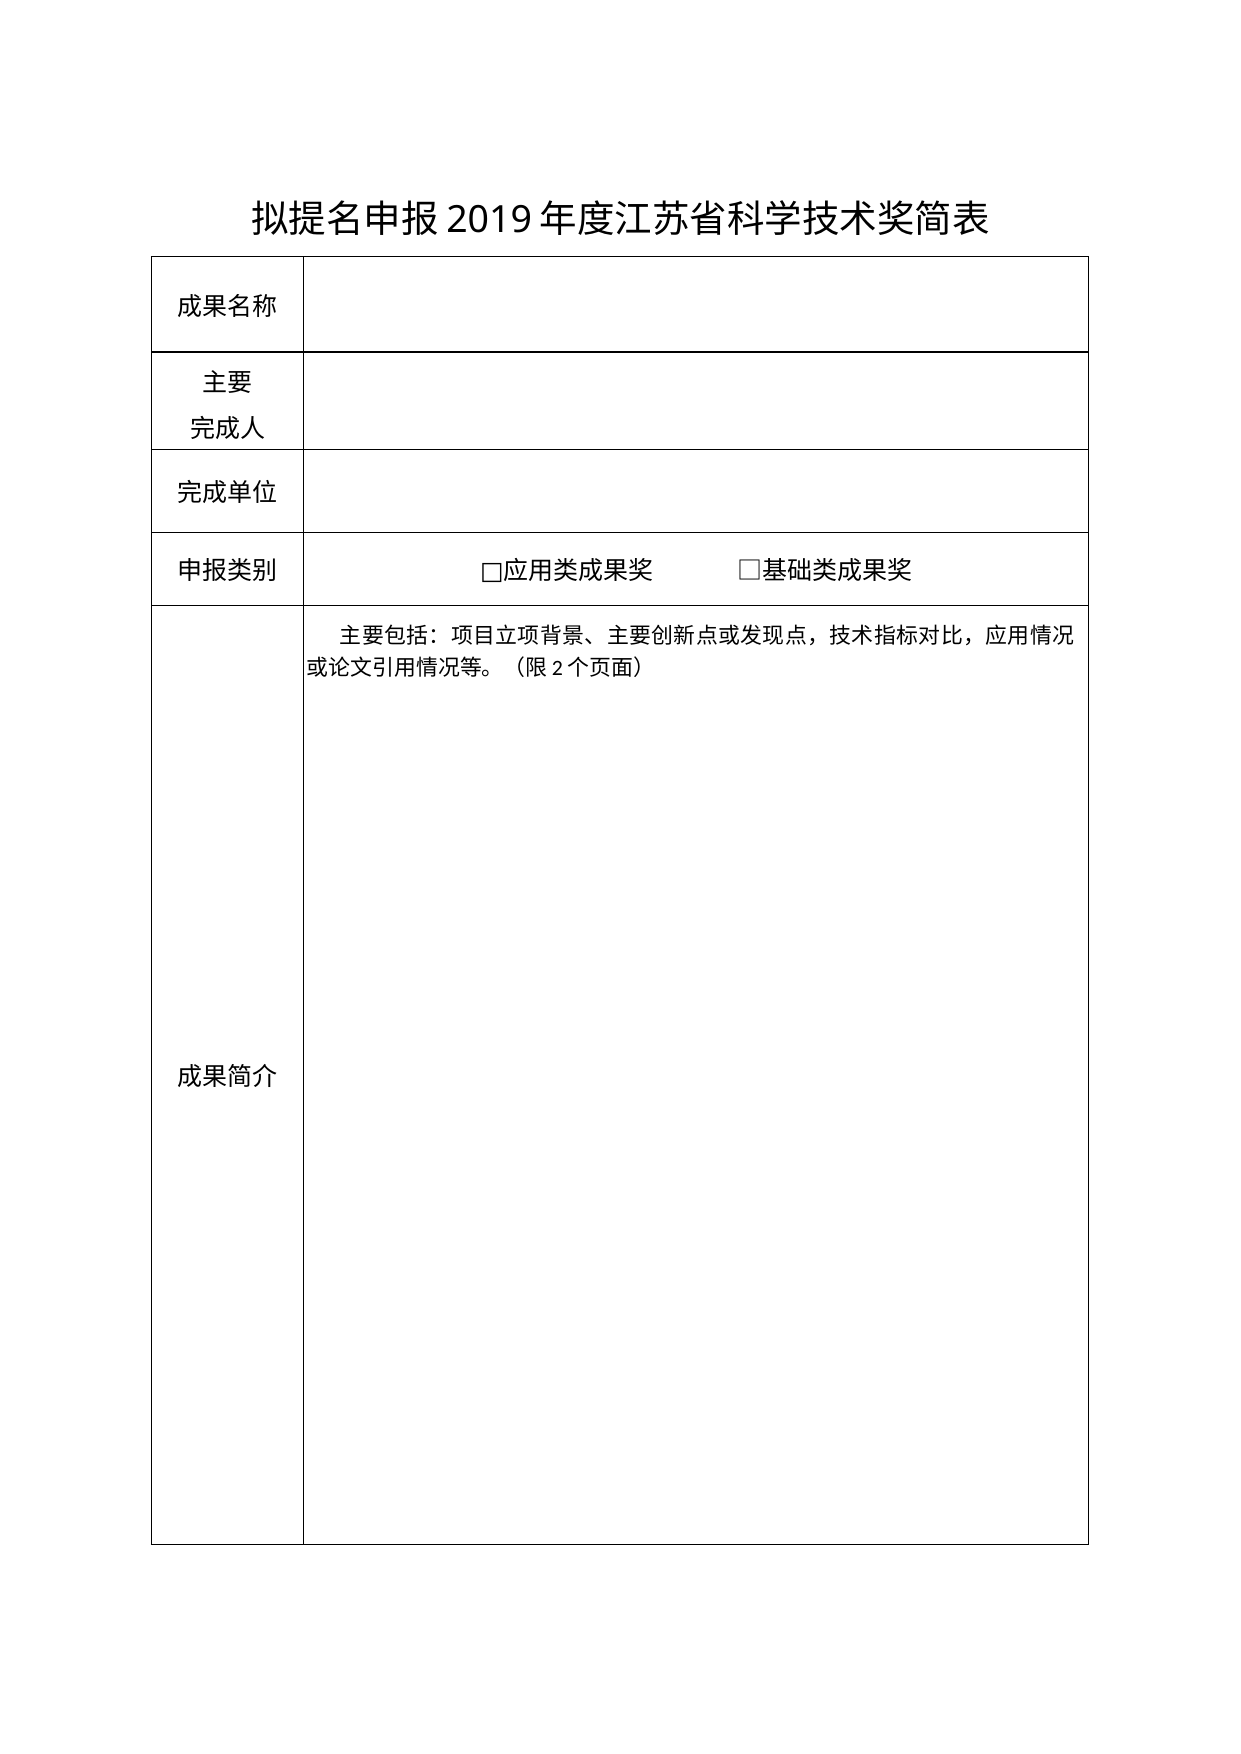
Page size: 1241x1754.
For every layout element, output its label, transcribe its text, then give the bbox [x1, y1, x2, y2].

table_cell 完成单位 [152, 450, 303, 532]
table_cell [304, 450, 1088, 532]
table_cell 主要 完成人 [152, 353, 303, 449]
table_cell [304, 353, 1088, 449]
table_header 成果名称 [152, 257, 303, 351]
table_cell 申报类别 [152, 533, 303, 604]
text 拟提名申报2019年度江苏省科学技术奖简表 [159, 189, 1081, 243]
table_cell 成果简介 [152, 606, 303, 1544]
table_cell 主要包括：项目立项背景、主要创新点或发现点，技术指标对比，应用情况或论文引用情况等。（限2个页面） [304, 606, 1088, 1544]
table_cell □应用类成果奖 □基础类成果奖 [304, 533, 1088, 604]
table_header [304, 257, 1088, 351]
